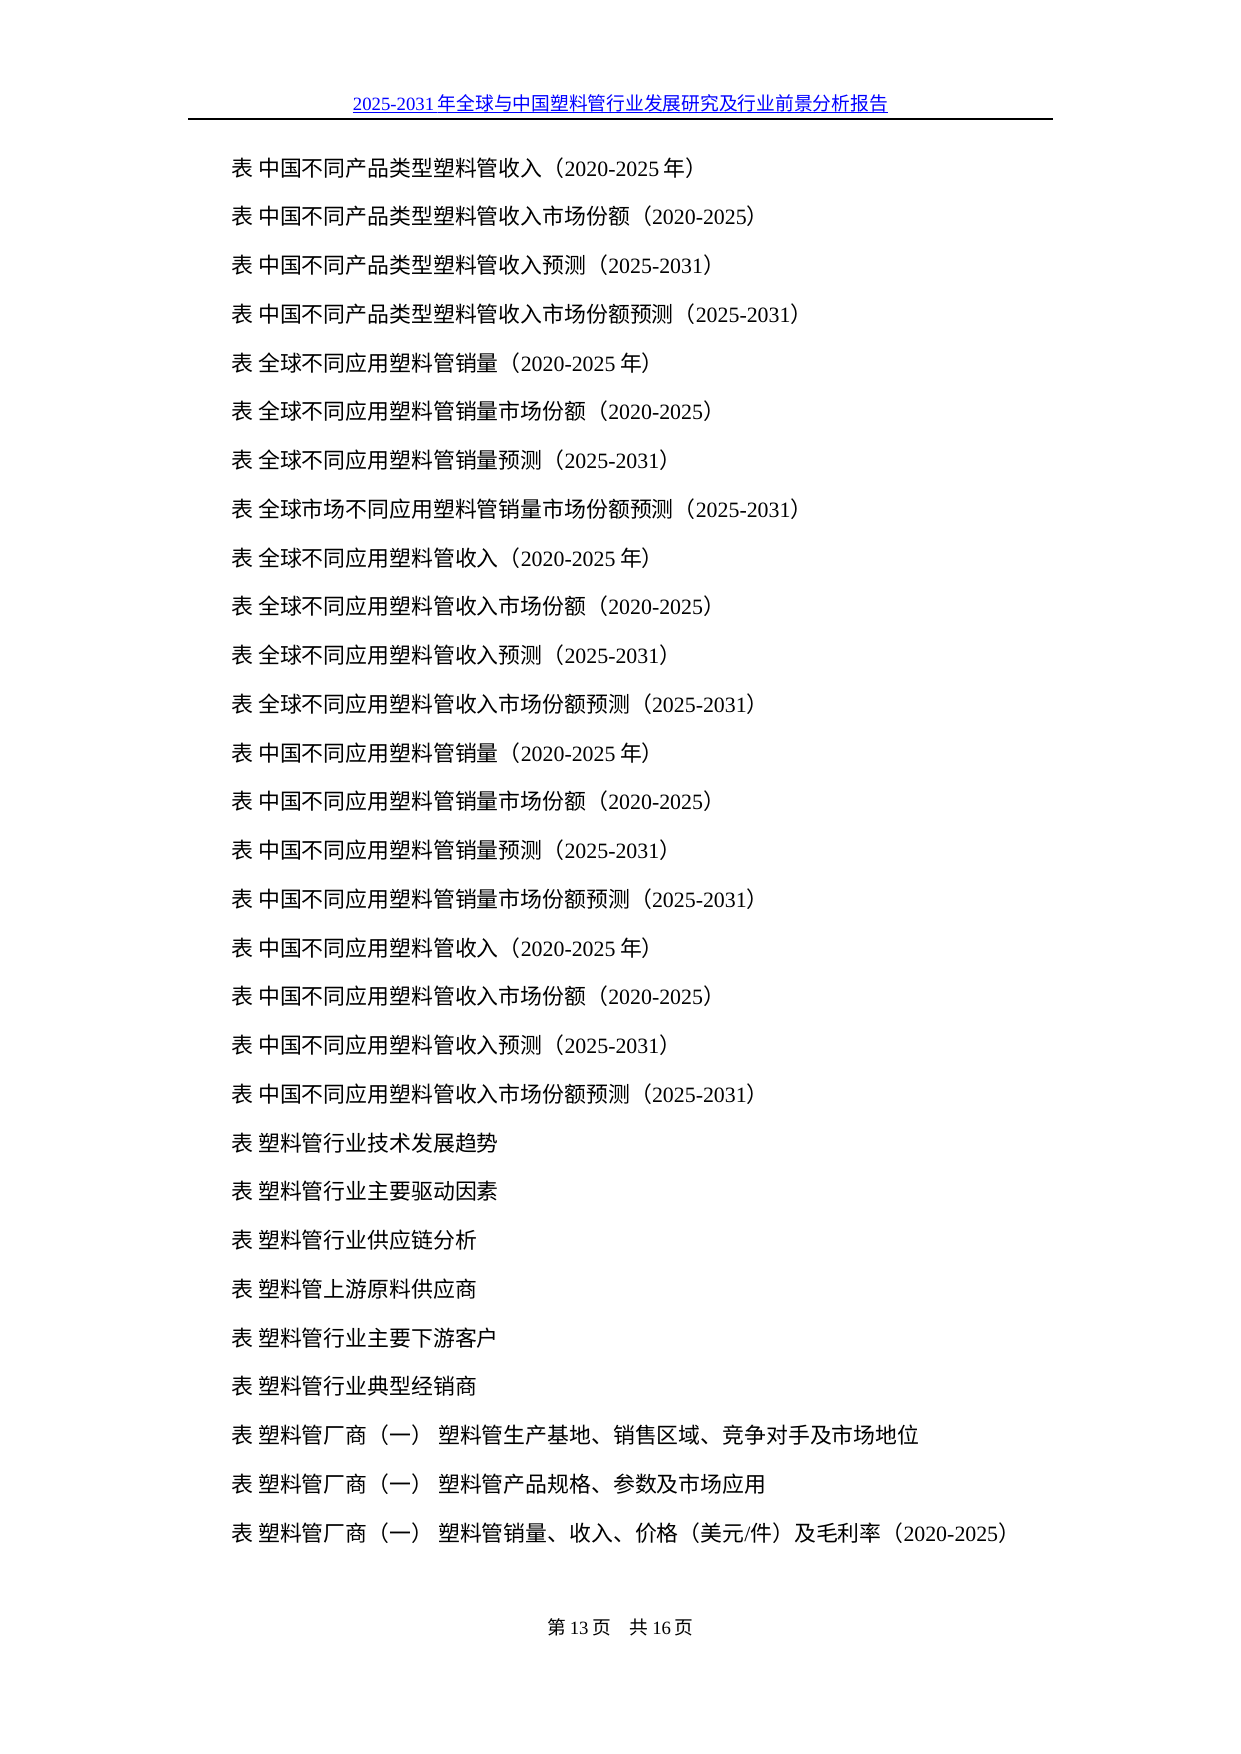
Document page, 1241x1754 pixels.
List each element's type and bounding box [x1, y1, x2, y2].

text [187, 150, 1053, 1548]
